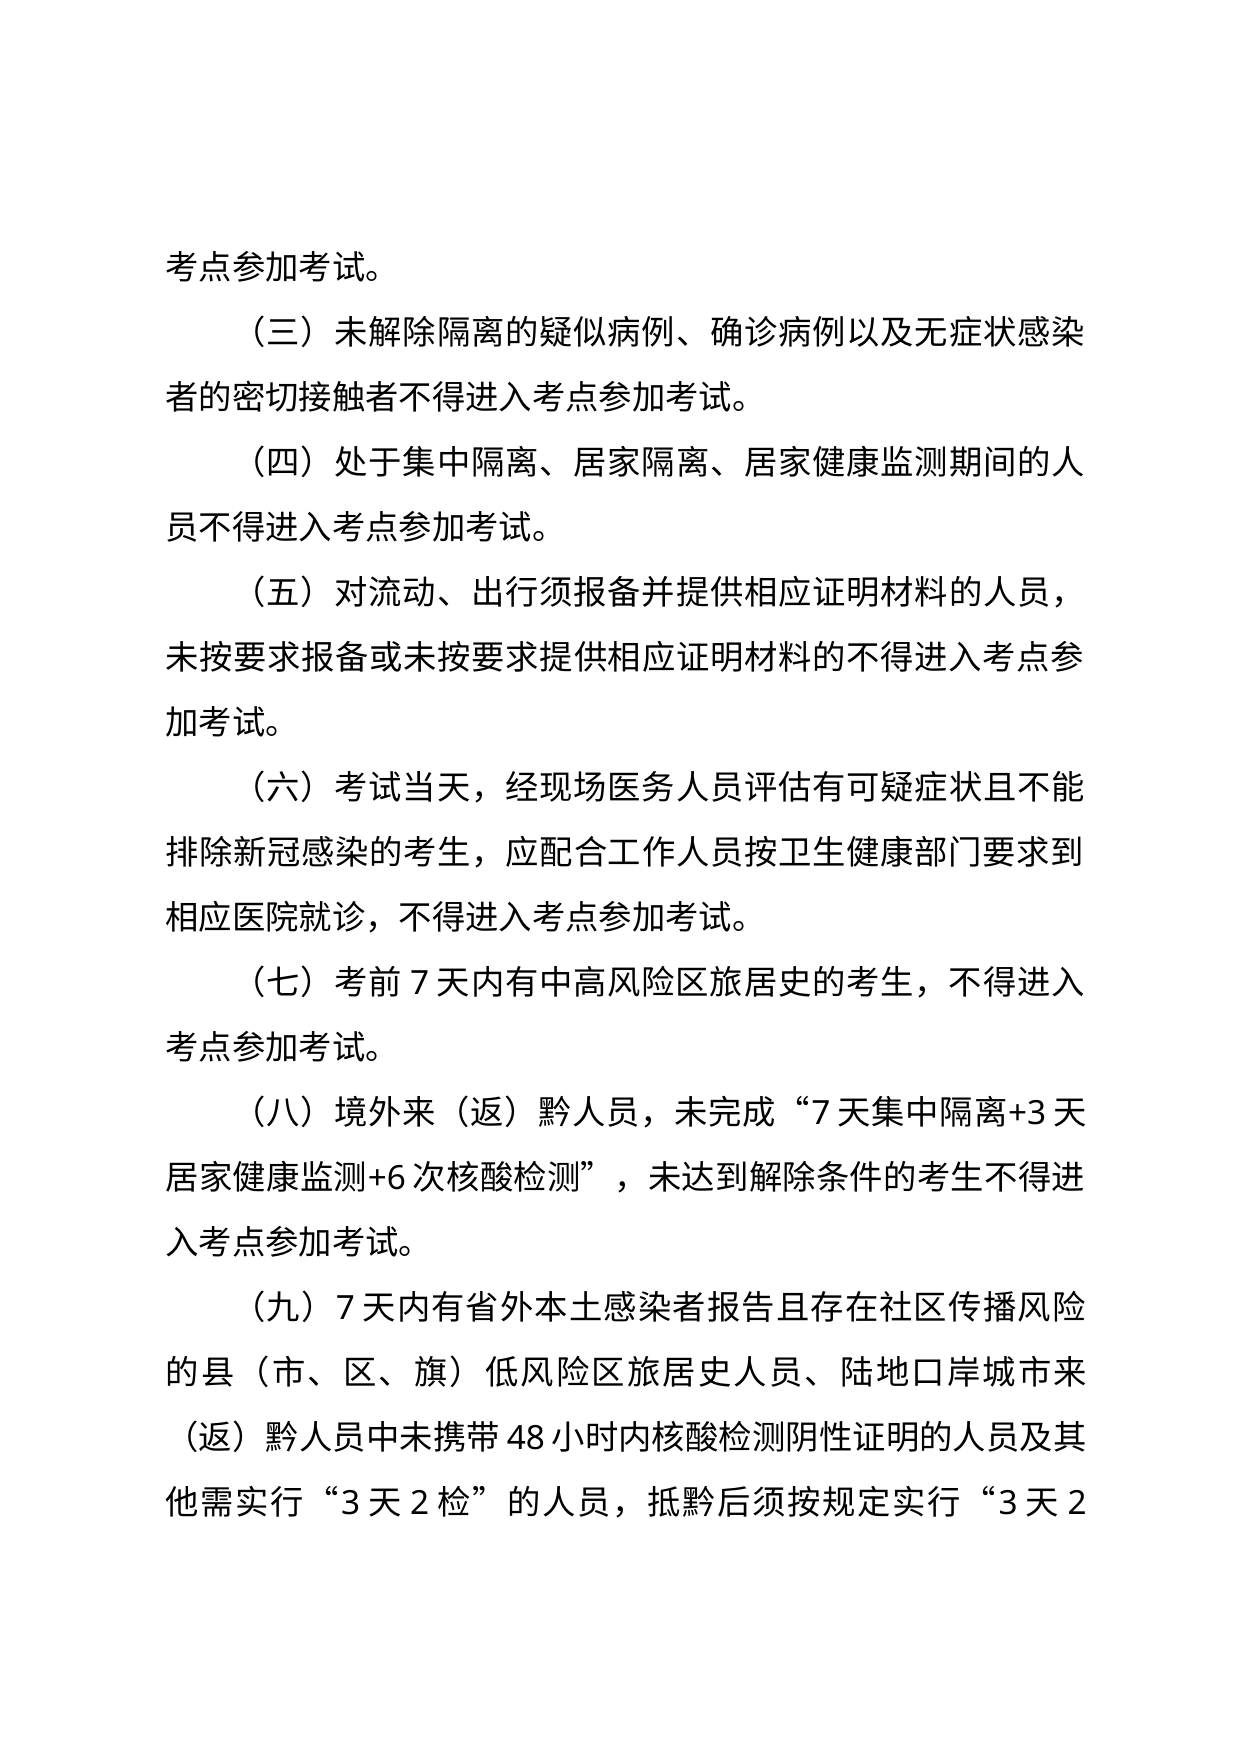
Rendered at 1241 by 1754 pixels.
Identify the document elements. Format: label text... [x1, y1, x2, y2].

text （四）处于集中隔离、居家隔离、居家健康监测期间的人员不得进入考点参加考试。 [165, 428, 1087, 558]
text （五）对流动、出行须报备并提供相应证明材料的人员，未按要求报备或未按要求提供相应证明材料的不得进入考点参加考试。 [165, 558, 1087, 753]
text （七）考前7天内有中高风险区旅居史的考生，不得进入考点参加考试。 [165, 948, 1087, 1078]
text （六）考试当天，经现场医务人员评估有可疑症状且不能排除新冠感染的考生，应配合工作人员按卫生健康部门要求到相应医院就诊，不得进入考点参加考试。 [165, 753, 1087, 948]
text （八）境外来（返）黔人员，未完成“7天集中隔离+3天居家健康监测+6次核酸检测”，未达到解除条件的考生不得进入考点参加考试。 [165, 1078, 1087, 1273]
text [165, 233, 1087, 298]
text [165, 1273, 1087, 1533]
text （三）未解除隔离的疑似病例、确诊病例以及无症状感染者的密切接触者不得进入考点参加考试。 [165, 298, 1087, 428]
